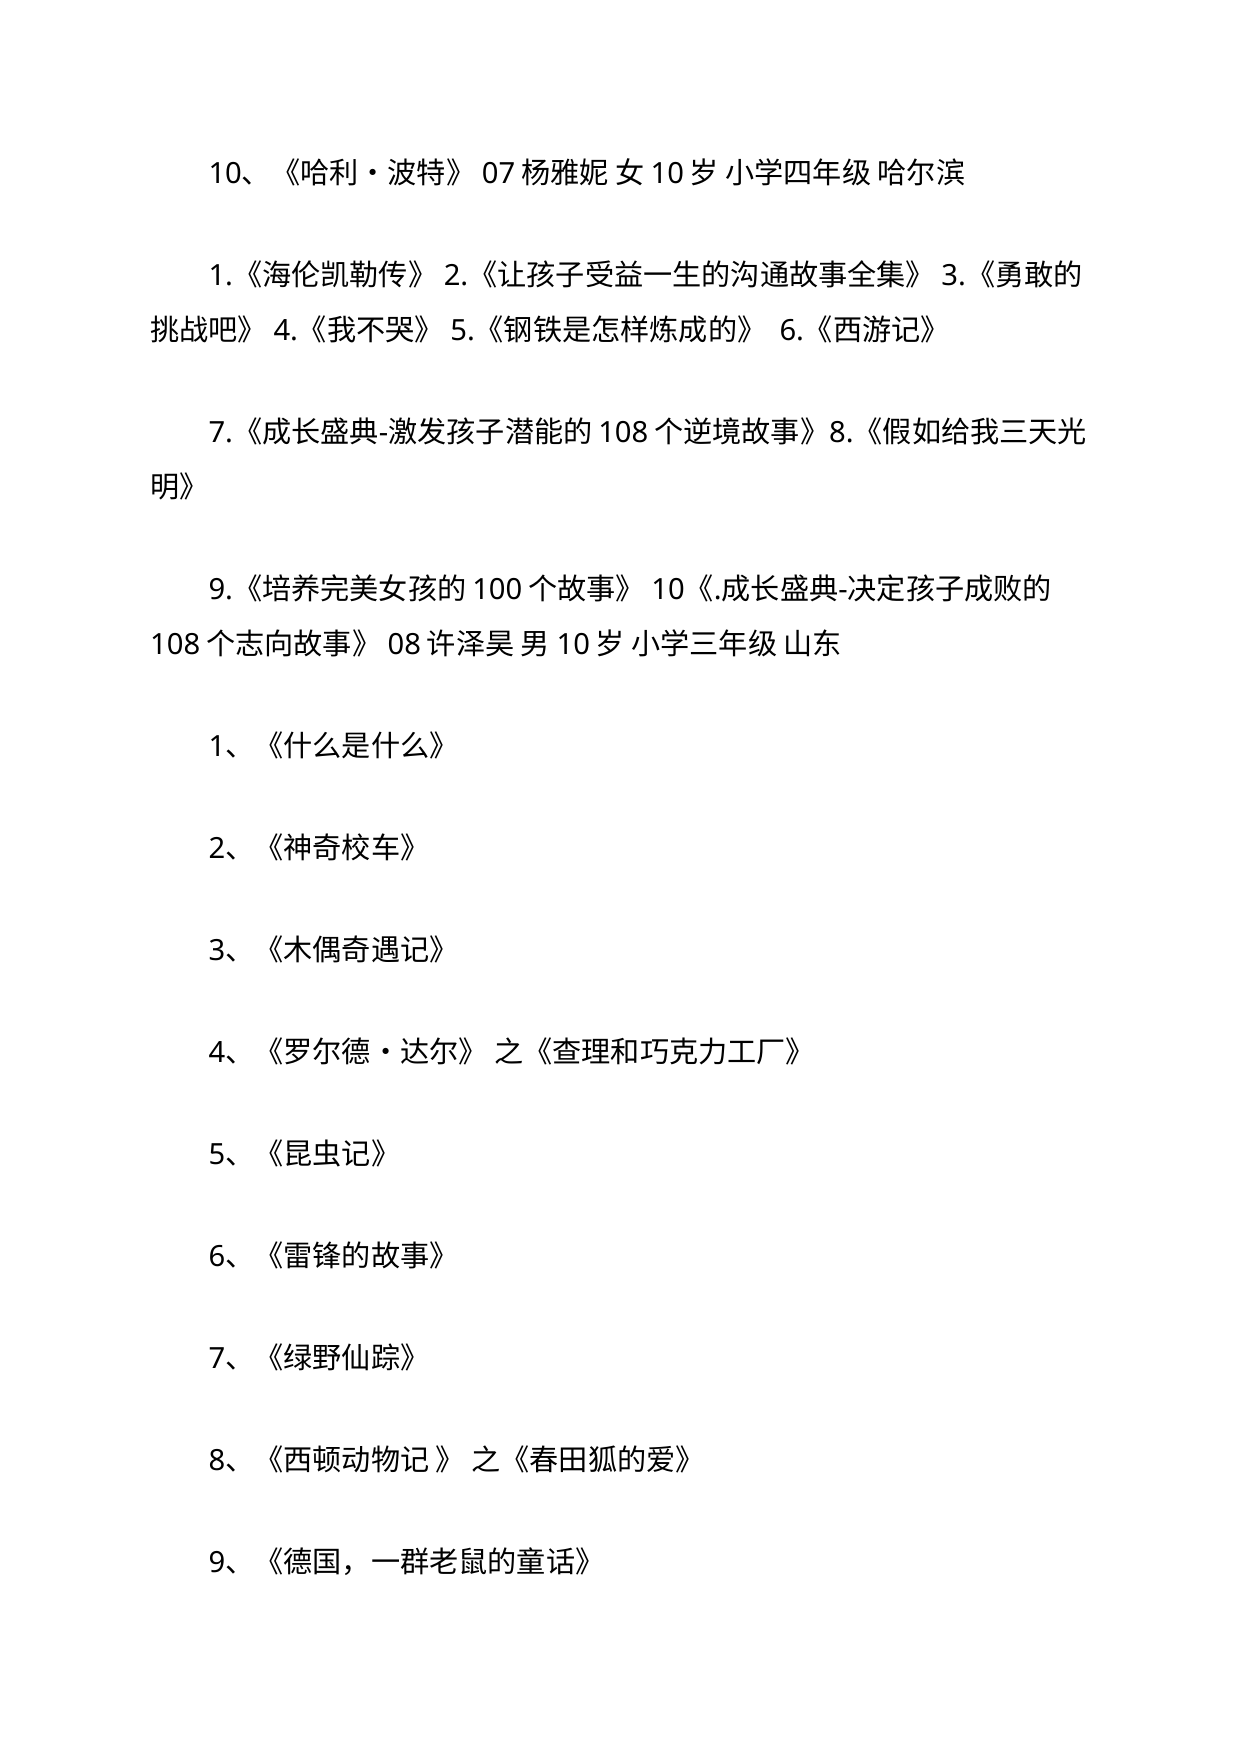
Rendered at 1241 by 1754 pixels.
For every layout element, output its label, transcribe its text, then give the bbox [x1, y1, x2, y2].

text 9.《培养完美女孩的100个故事》 10《.成长盛典-决定孩子成败的108个志向故事》 08许泽昊 男 10岁 小学三年级 山东 [150, 566, 1090, 663]
text 7.《成长盛典-激发孩子潜能的108个逆境故事》8.《假如给我三天光明》 [150, 409, 1090, 506]
text 4、《罗尔德•达尔》 之《查理和巧克力工厂》 [150, 1029, 1090, 1071]
text 1.《海伦凯勒传》 2.《让孩子受益一生的沟通故事全集》 3.《勇敢的挑战吧》 4.《我不哭》 5.《钢铁是怎样炼成的》 6.《西游记》 [150, 252, 1090, 349]
text 5、《昆虫记》 [150, 1131, 1090, 1173]
text 8、《西顿动物记 》 之《春田狐的爱》 [150, 1437, 1090, 1479]
text 1、《什么是什么》 [150, 723, 1090, 765]
text 7、《绿野仙踪》 [150, 1334, 1090, 1377]
text 3、《木偶奇遇记》 [150, 927, 1090, 969]
text 9、《德国，一群老鼠的童话》 [150, 1538, 1090, 1581]
text 10、《哈利•波特》 07杨雅妮 女 10岁 小学四年级 哈尔滨 [150, 150, 1090, 192]
text 2、《神奇校车》 [150, 825, 1090, 867]
text 6、《雷锋的故事》 [150, 1233, 1090, 1275]
